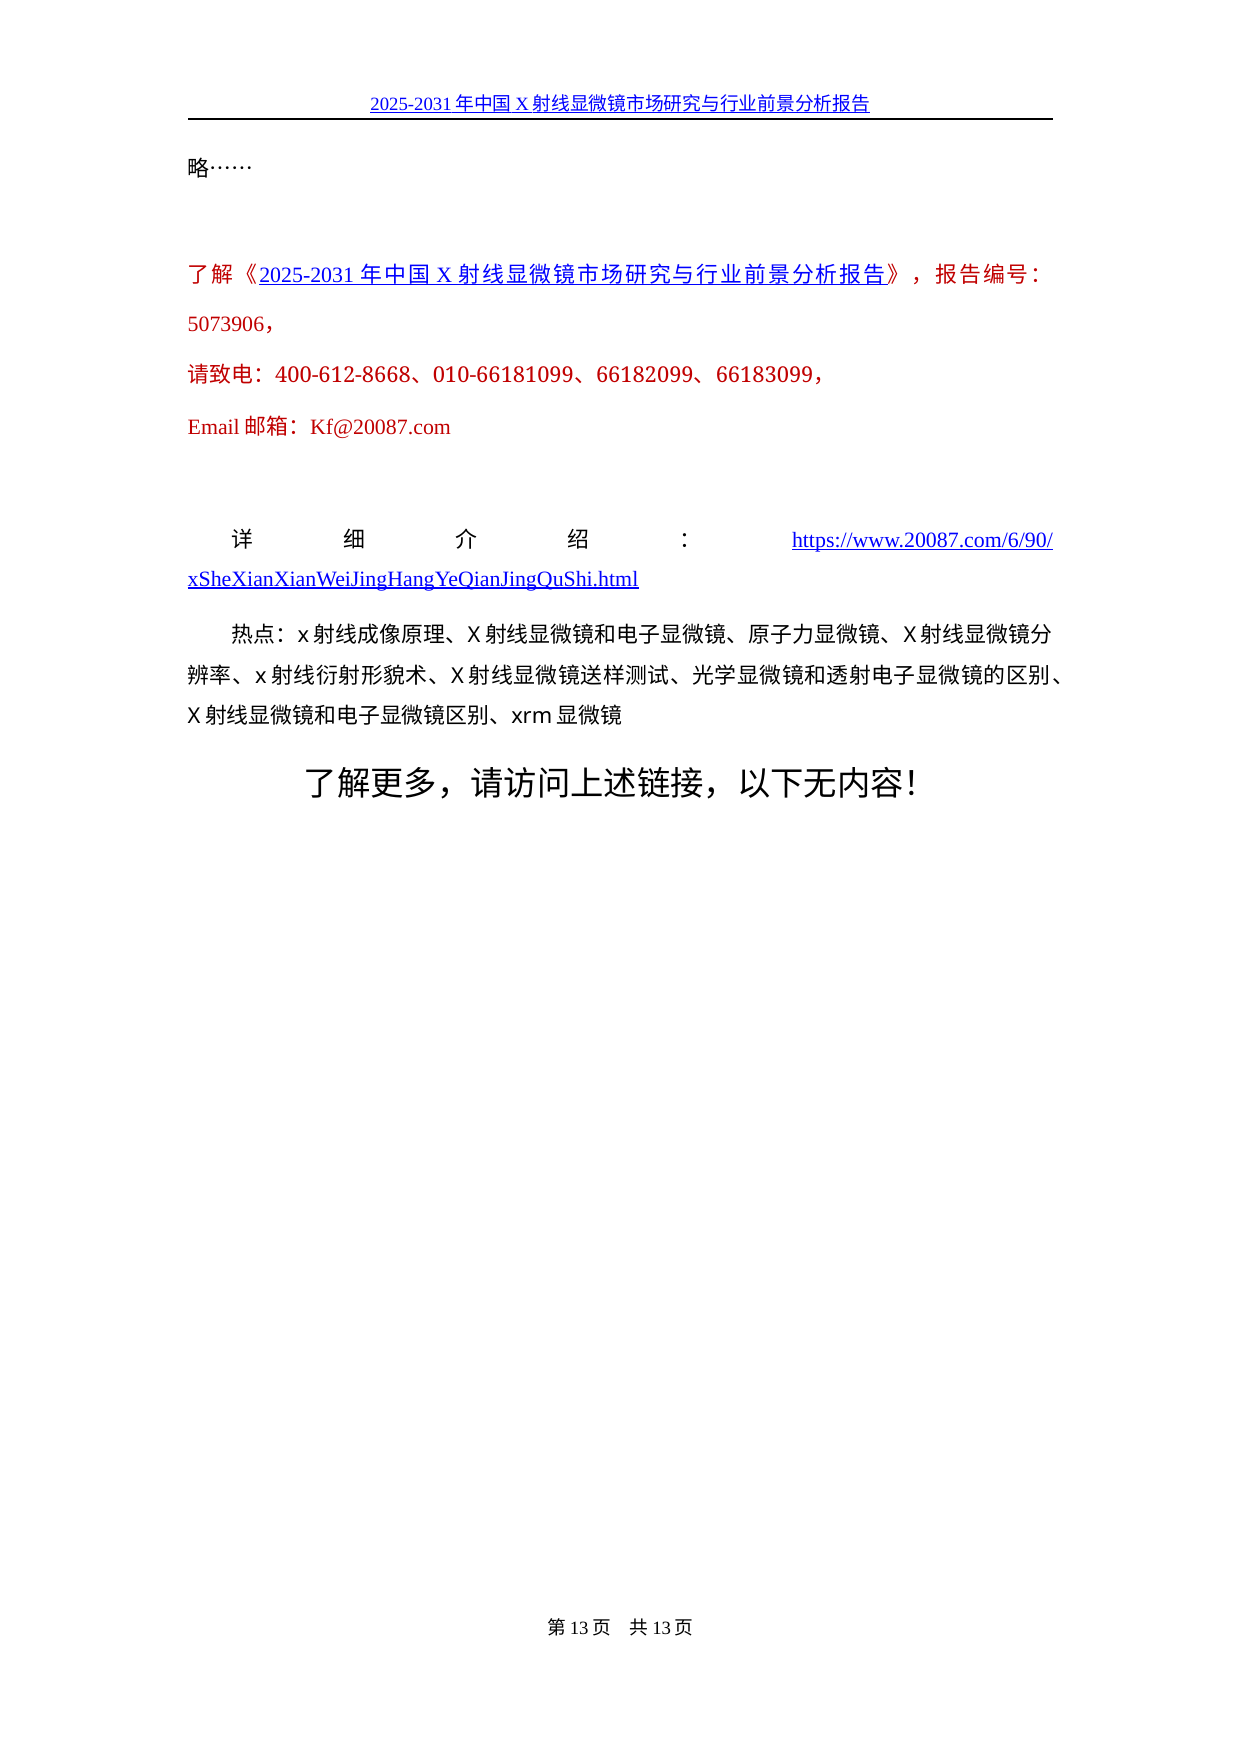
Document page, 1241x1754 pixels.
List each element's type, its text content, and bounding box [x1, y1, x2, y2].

text 热点：x射线成像原理、X射线显微镜和电子显微镜、原子力显微镜、X射线显微镜分辨率、x射线衍射形貌术、X射线显微镜送样测试、光学显微镜和透射电子显微镜的区别、X射线显微镜和电子显微镜区别、xrm显微镜 [187, 617, 1053, 731]
title 了解更多，请访问上述链接，以下无内容！ [187, 748, 1053, 813]
text Email邮箱：Kf@20087.com [187, 408, 1053, 441]
text 详细介绍：https://www.20087.com/6/90/xSheXianXianWeiJingHangYeQianJingQuShi.html [187, 521, 1053, 594]
text 了解《2025-2031年中国X射线显微镜市场研究与行业前景分析报告》，报告编号：5073906， [187, 257, 1053, 338]
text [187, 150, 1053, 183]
text 请致电：400-612-8668、010-66181099、66182099、66183099， [187, 357, 1053, 389]
